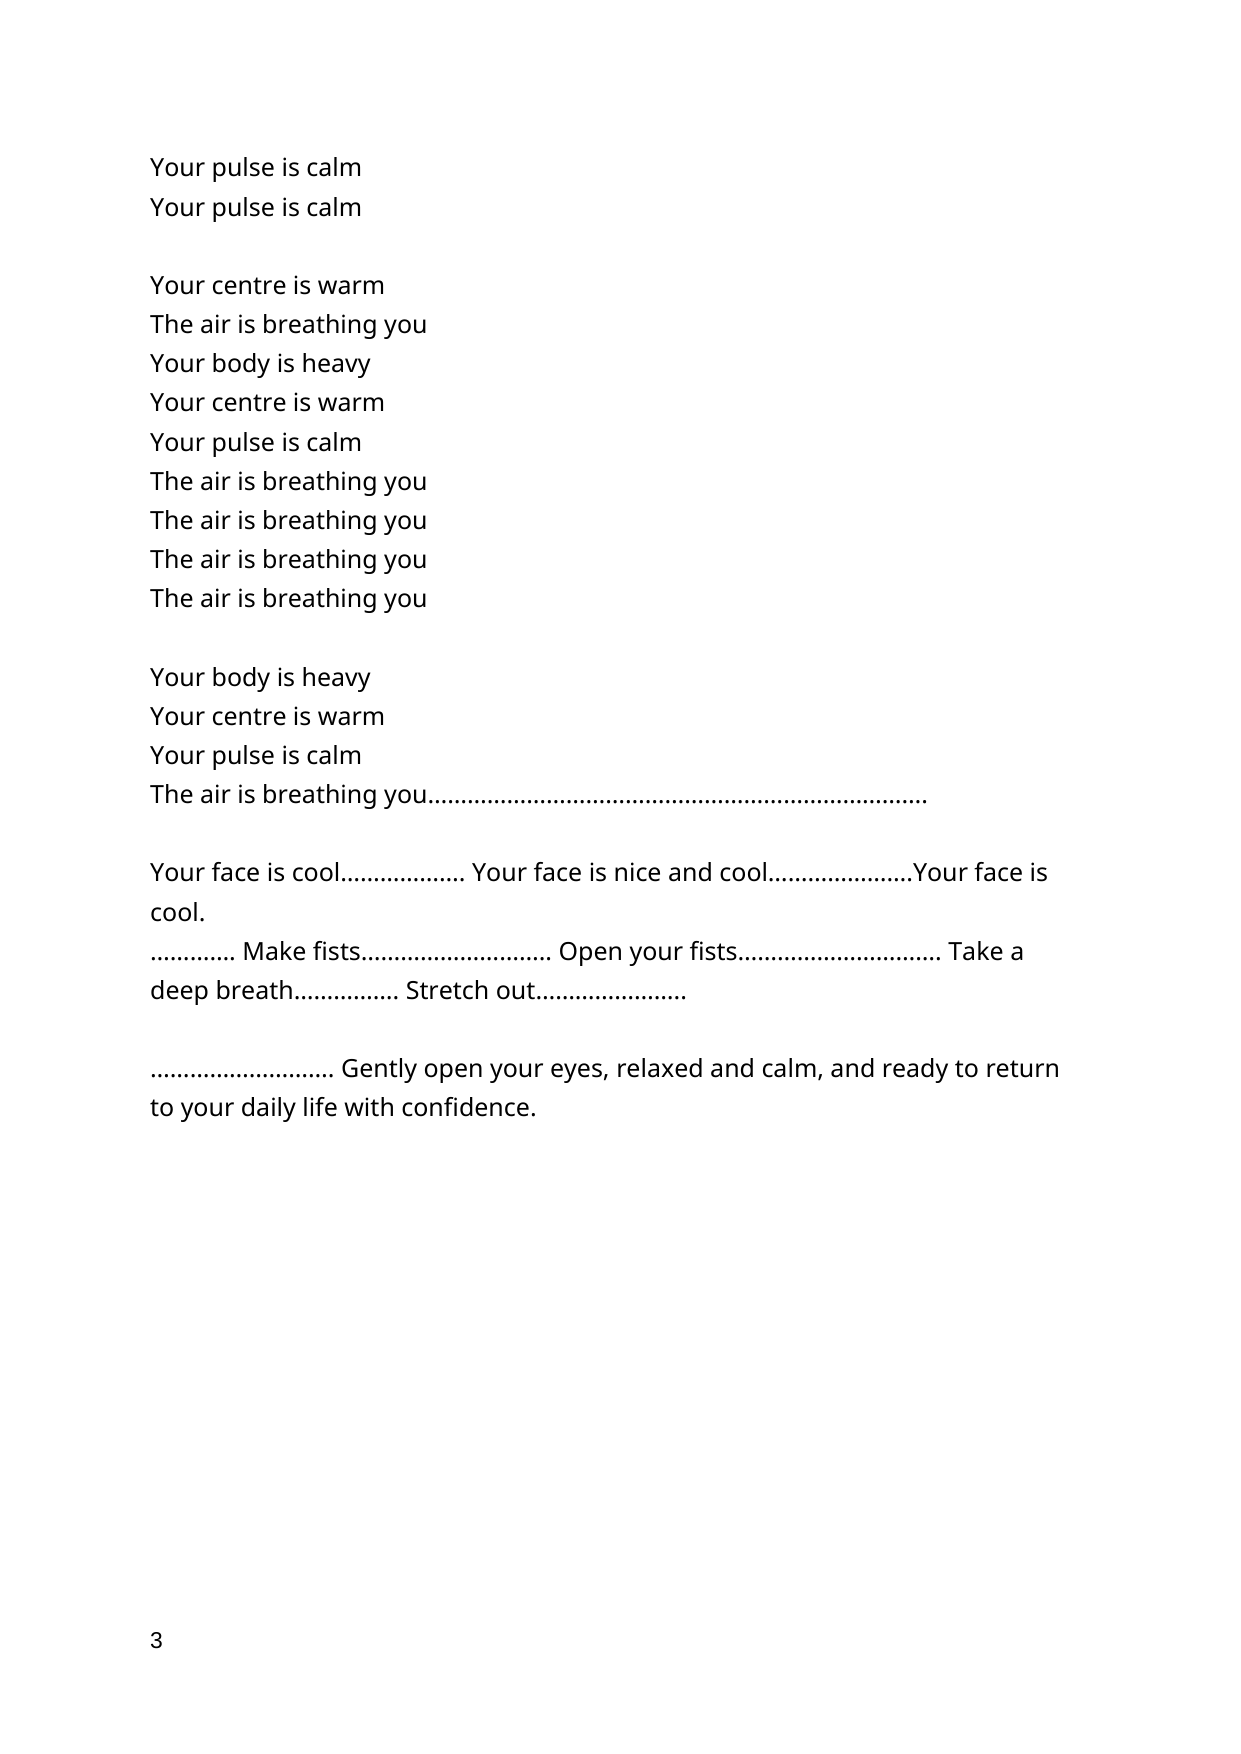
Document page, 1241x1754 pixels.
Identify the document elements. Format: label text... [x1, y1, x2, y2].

text The air is breathing you [150, 307, 1090, 341]
text …………. Make fists……………………….. Open your fists…………………………. Take a deep breath……………. Stretch out………………….. [150, 933, 1090, 1007]
text Your pulse is calm [150, 150, 1090, 184]
text Your pulse is calm [150, 424, 1090, 458]
text Your centre is warm [150, 267, 1090, 302]
text Your centre is warm [150, 698, 1090, 732]
text Your pulse is calm [150, 737, 1090, 772]
text The air is breathing you [150, 502, 1090, 537]
text Your body is heavy [150, 346, 1090, 380]
text The air is breathing you…………………………………………………………………. [150, 777, 1090, 811]
text Your body is heavy [150, 659, 1090, 693]
text The air is breathing you [150, 463, 1090, 497]
text Your face is cool………………. Your face is nice and cool………………….Your face is cool. [150, 855, 1090, 928]
text The air is breathing you [150, 581, 1090, 615]
text ………………………. Gently open your eyes, relaxed and calm, and ready to return to your daily life with confidence. [150, 1051, 1090, 1124]
text Your centre is warm [150, 385, 1090, 419]
text Your pulse is calm [150, 189, 1090, 223]
text The air is breathing you [150, 542, 1090, 576]
